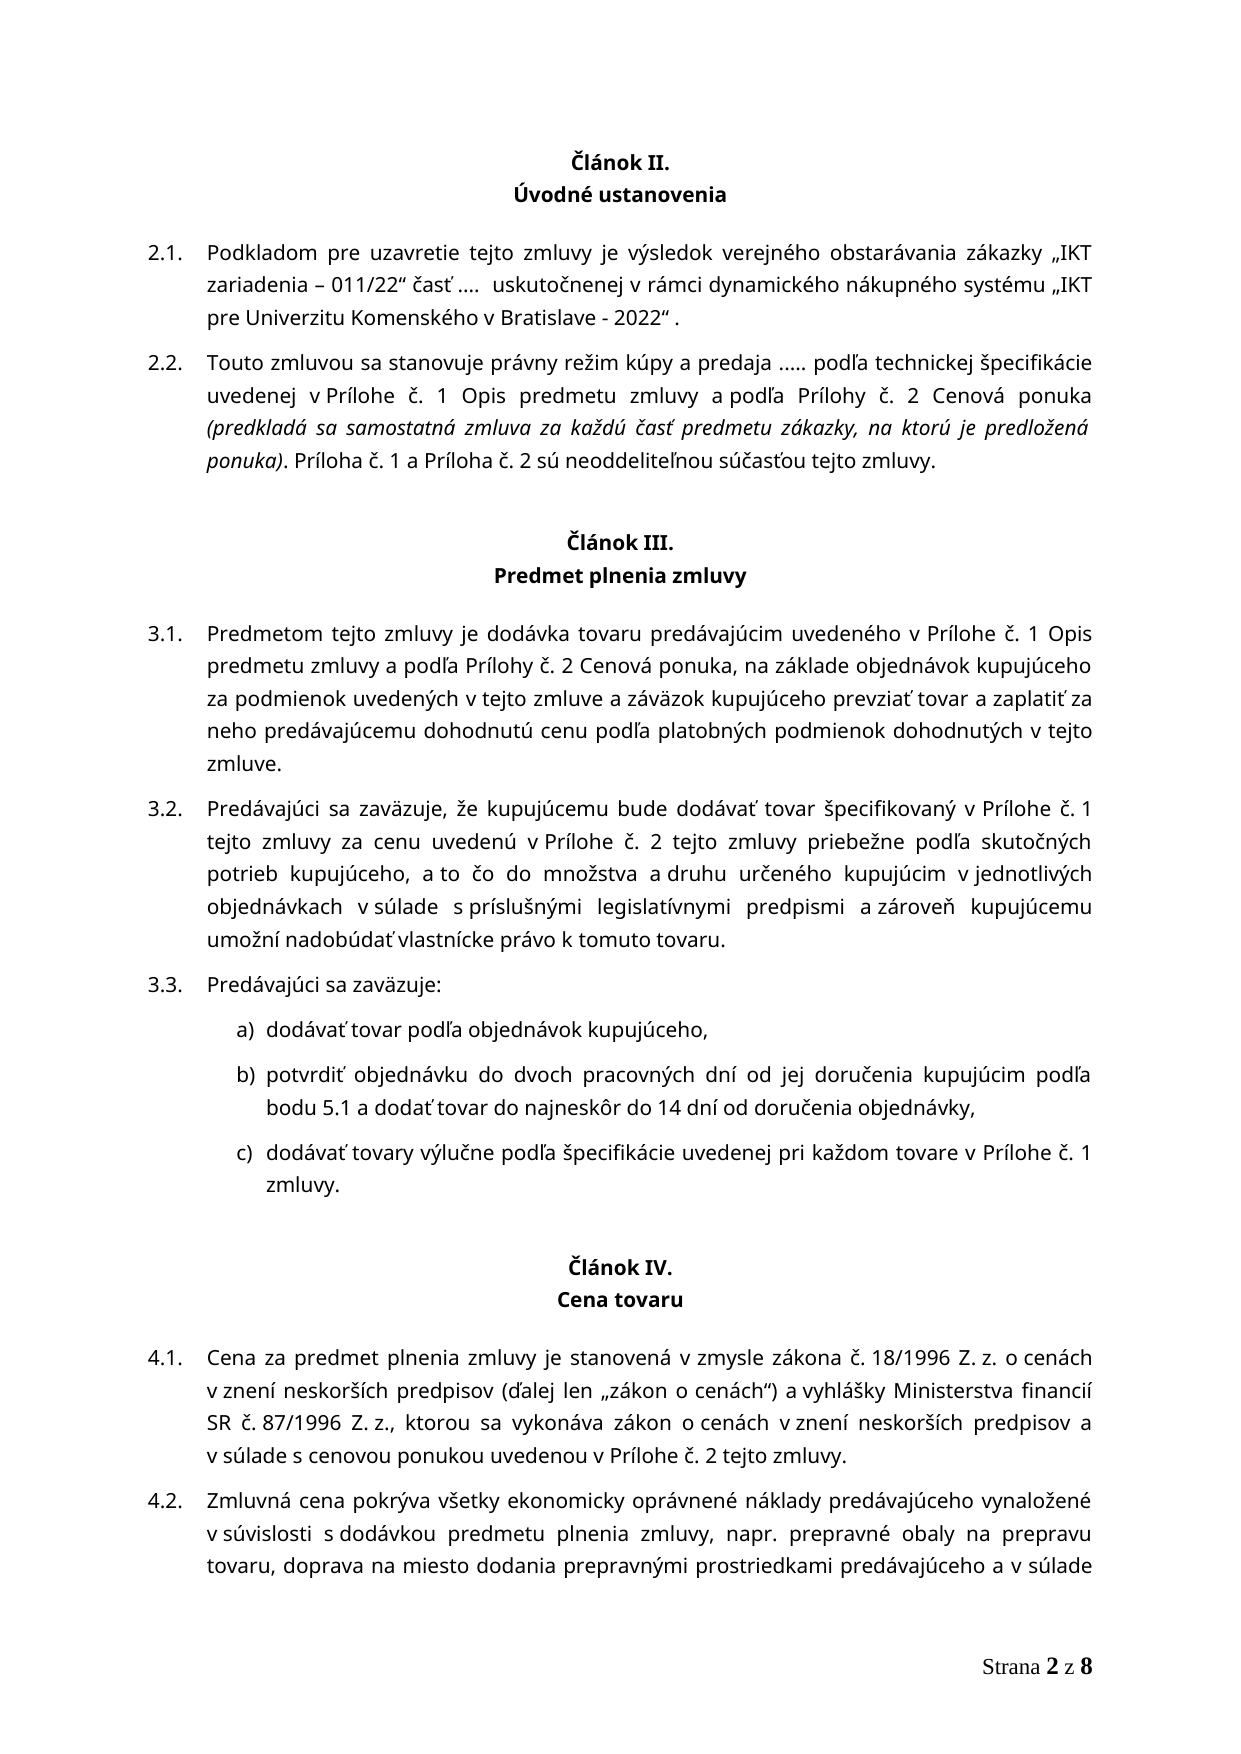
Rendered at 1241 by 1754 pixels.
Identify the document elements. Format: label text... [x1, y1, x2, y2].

list potvrdiť objednávku do dvoch pracovných dní od jej doručenia kupujúcim podľa bodu 5.1 a dodať tovar do najneskôr do 14 dní od doručenia objednávky, [236, 1060, 1093, 1121]
list Podkladom pre uzavretie tejto zmluvy je výsledok verejného obstarávania zákazky „IKT zariadenia – 011/22“ časť .... uskutočnenej v rámci dynamického nákupného systému „IKT pre Univerzitu Komenského v Bratislave - 2022“ . [148, 238, 1093, 331]
list Predmetom tejto zmluvy je dodávka tovaru predávajúcim uvedeného v Prílohe č. 1 Opis predmetu zmluvy a podľa Prílohy č. 2 Cenová ponuka, na základe objednávok kupujúceho za podmienok uvedených v tejto zmluve a záväzok kupujúceho prevziať tovar a zaplatiť za neho predávajúcemu dohodnutú cenu podľa platobných podmienok dohodnutých v tejto zmluve. [148, 619, 1093, 778]
list Touto zmluvou sa stanovuje právny režim kúpy a predaja ..... podľa technickej špecifikácie uvedenej v Prílohe č. 1 Opis predmetu zmluvy a podľa Prílohy č. 2 Cenová ponuka (predkladá sa samostatná zmluva za každú časť predmetu zákazky, na ktorú je predložená ponuka). Príloha č. 1 a Príloha č. 2 sú neoddeliteľnou súčasťou tejto zmluvy. [148, 348, 1093, 474]
list dodávať tovary výlučne podľa špecifikácie uvedenej pri každom tovare v Prílohe č. 1 zmluvy. [236, 1138, 1093, 1199]
list Predávajúci sa zaväzuje: [148, 970, 1093, 998]
list Predávajúci sa zaväzuje, že kupujúcemu bude dodávať tovar špecifikovaný v Prílohe č. 1 tejto zmluvy za cenu uvedenú v Prílohe č. 2 tejto zmluvy priebežne podľa skutočných potrieb kupujúceho, a to čo do množstva a druhu určeného kupujúcim v jednotlivých objednávkach v súlade s príslušnými legislatívnymi predpismi a zároveň kupujúcemu umožní nadobúdať vlastnícke právo k tomuto tovaru. [148, 794, 1093, 953]
subtitle Článok II. Úvodné ustanovenia [148, 148, 1093, 209]
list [148, 1486, 1093, 1580]
list Cena za predmet plnenia zmluvy je stanovená v zmysle zákona č. 18/1996 Z. z. o cenách v znení neskorších predpisov (ďalej len „zákon o cenách“) a vyhlášky Ministerstva financií SR č. 87/1996 Z. z., ktorou sa vykonáva zákon o cenách v znení neskorších predpisov a v súlade s cenovou ponukou uvedenou v Prílohe č. 2 tejto zmluvy. [148, 1343, 1093, 1469]
subtitle Článok IV. Cena tovaru [148, 1253, 1093, 1314]
list dodávať tovar podľa objednávok kupujúceho, [236, 1015, 1093, 1043]
subtitle Článok III. Predmet plnenia zmluvy [148, 528, 1093, 589]
